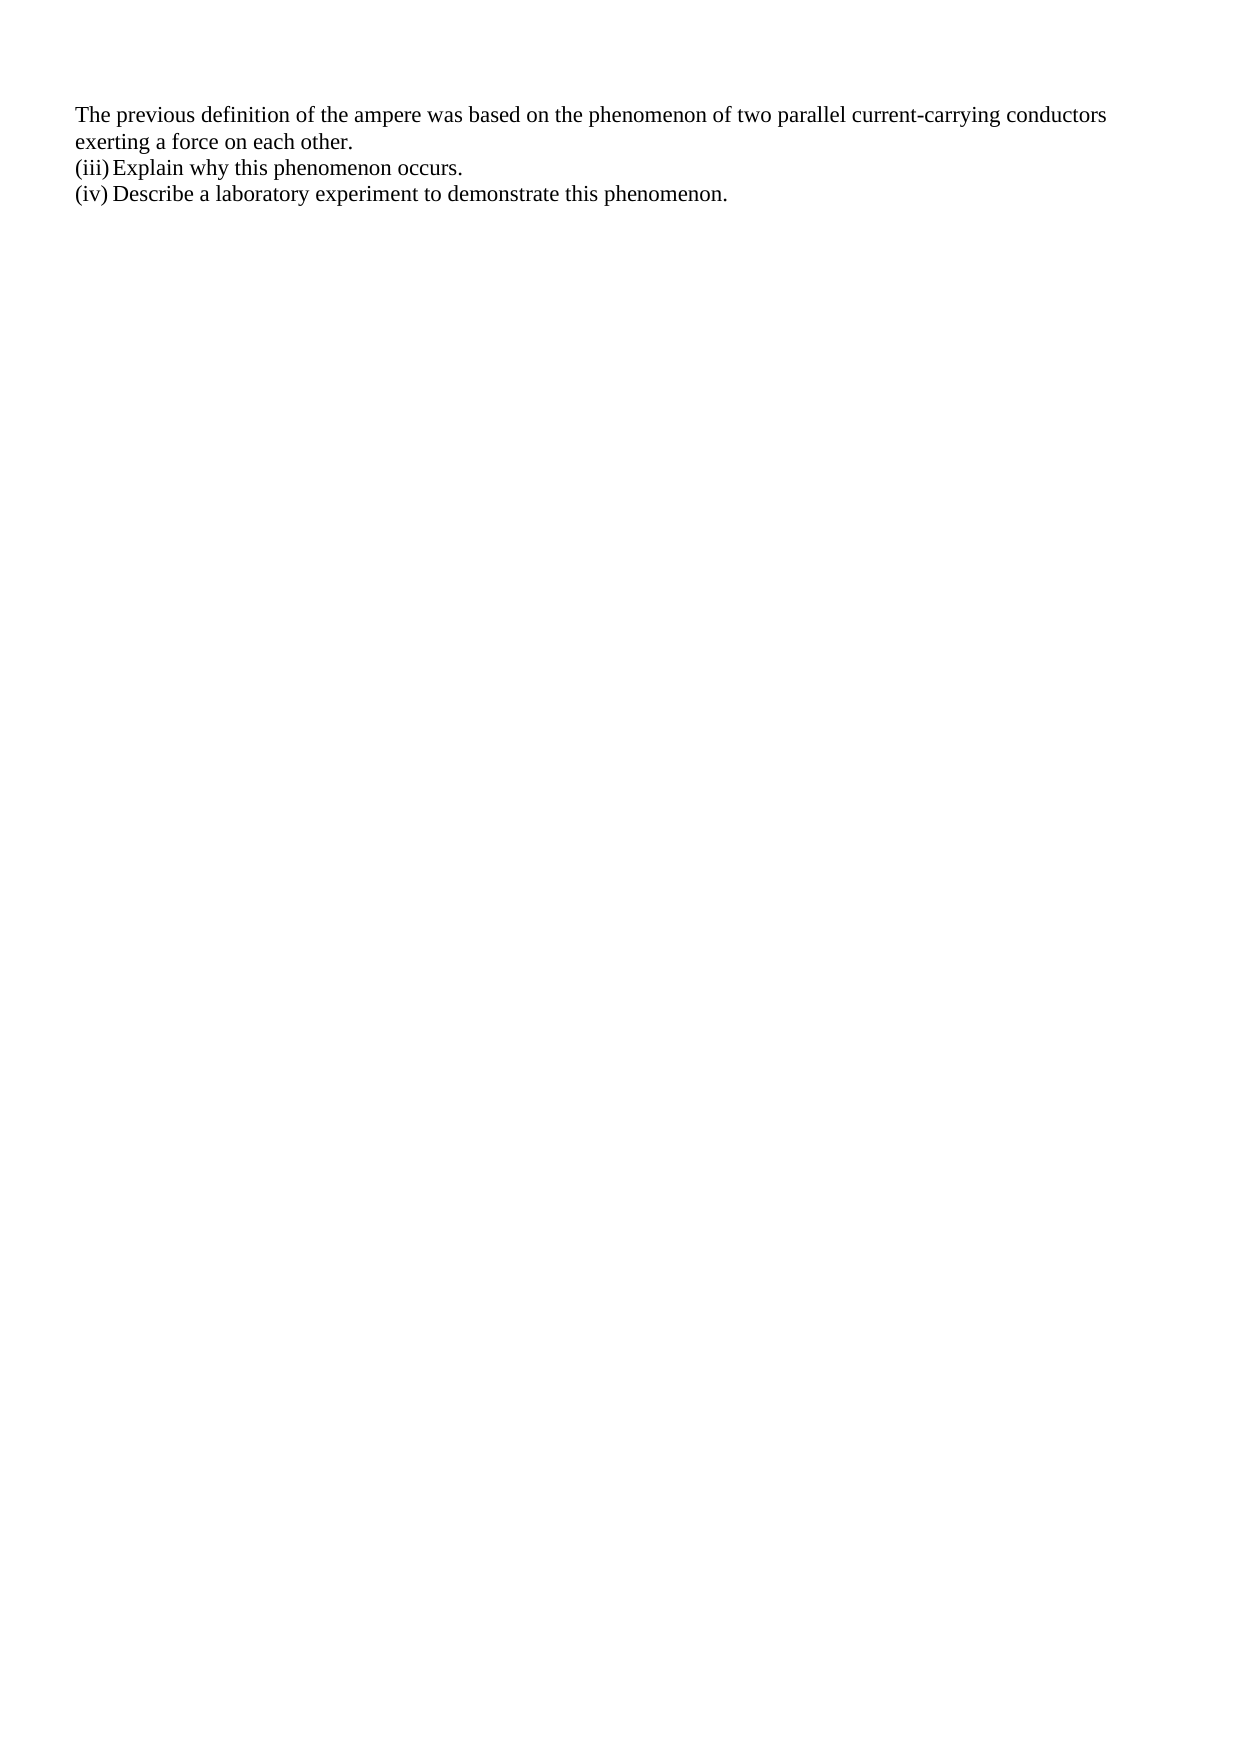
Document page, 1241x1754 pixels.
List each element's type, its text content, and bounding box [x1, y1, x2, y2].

text The previous definition of the ampere was based on the phenomenon of two parallel current‐carrying conductors exerting a force on each other. [75, 101, 1165, 154]
list Describe a laboratory experiment to demonstrate this phenomenon. [75, 180, 1165, 207]
list Explain why this phenomenon occurs. [75, 154, 1165, 180]
